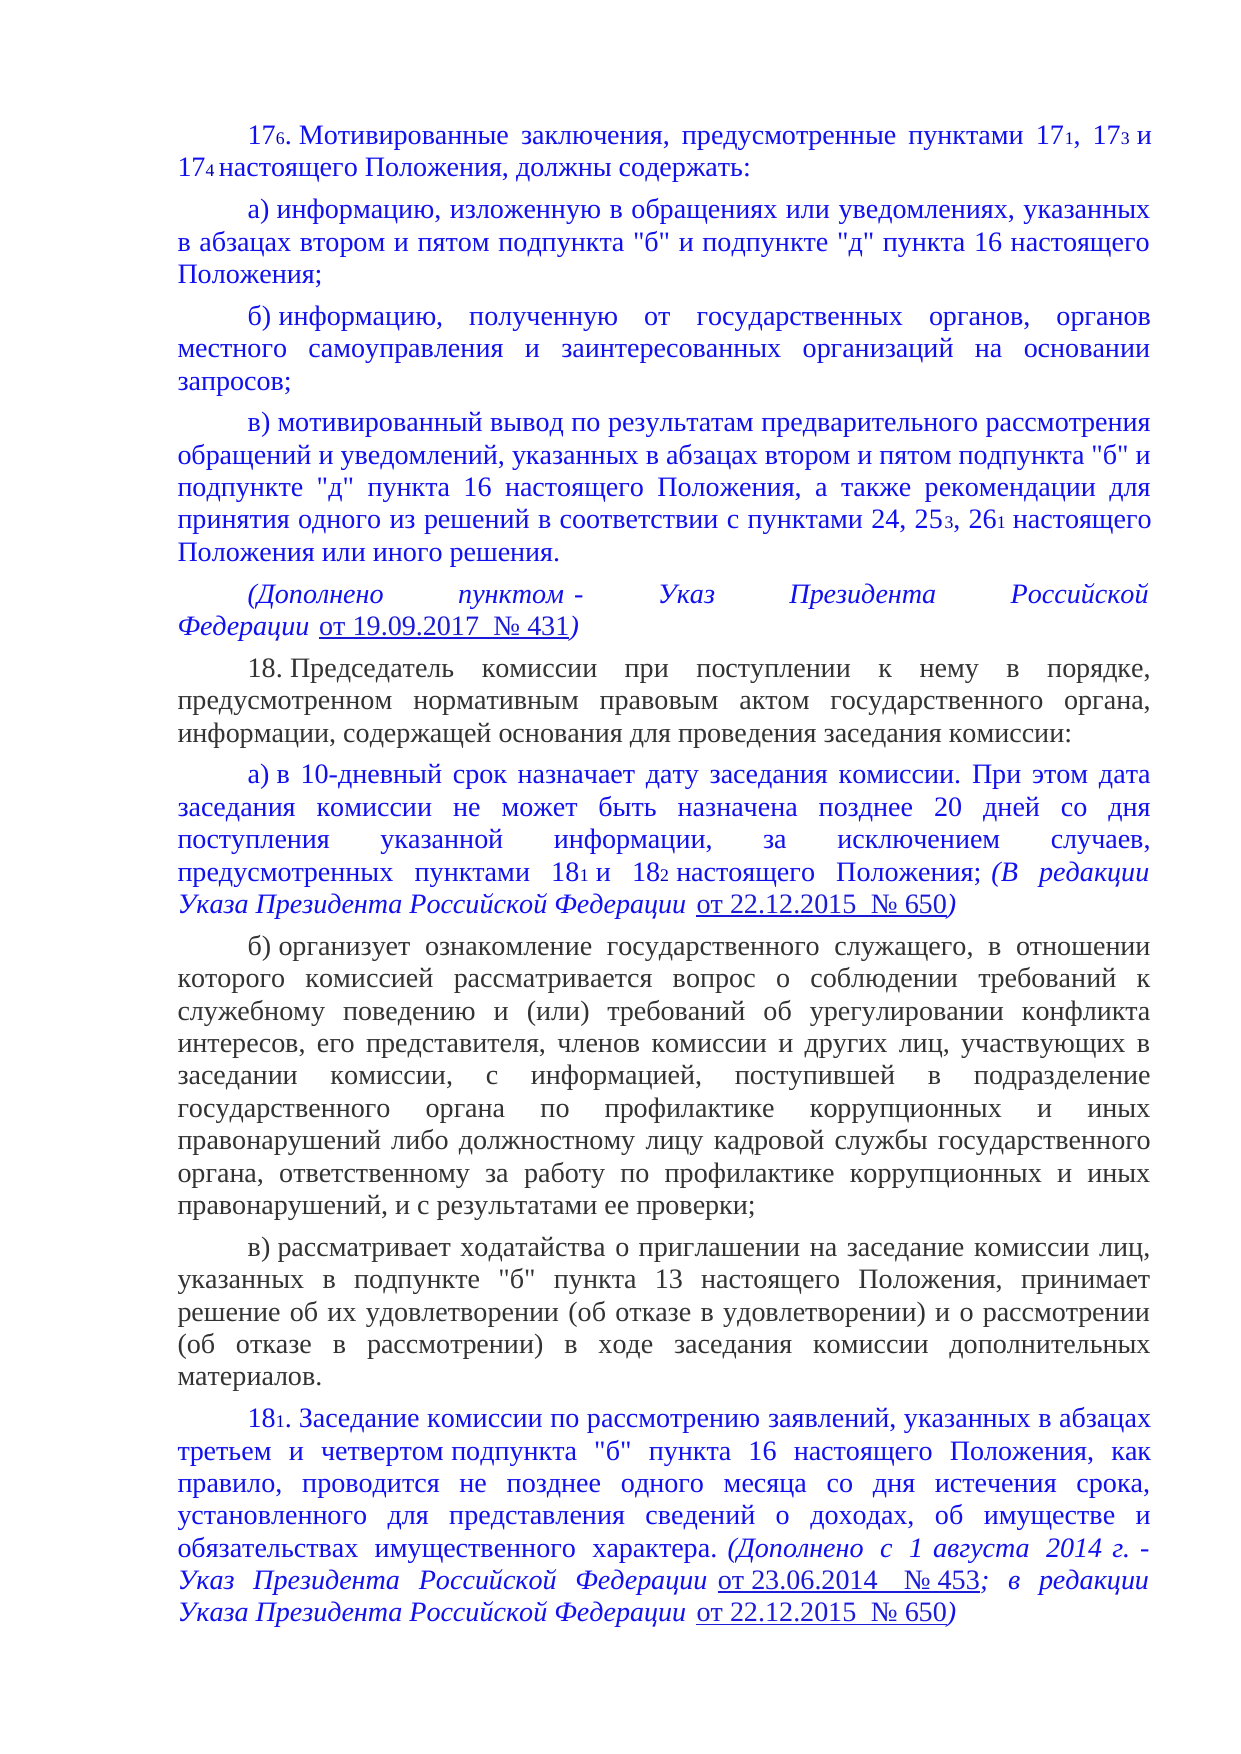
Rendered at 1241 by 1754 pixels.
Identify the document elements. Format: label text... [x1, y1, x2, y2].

text 176. Мотивированные заключения, предусмотренные пунктами 171, 173 и 174 настоящего Положения, должны содержать: [177, 118, 1152, 183]
text в) мотивированный вывод по результатам предварительного рассмотрения обращений и уведомлений, указанных в абзацах втором и пятом подпункта "б" и подпункте "д" пункта 16 настоящего Положения, а также рекомендации для принятия одного из решений в соответствии с пунктами 24, 253, 261 настоящего Положения или иного решения. [177, 405, 1152, 567]
text б) информацию, полученную от государственных органов, органов местного самоуправления и заинтересованных организаций на основании запросов; [177, 299, 1152, 396]
text а) в 10-дневный срок назначает дату заседания комиссии. При этом дата заседания комиссии не может быть назначена позднее 20 дней со дня поступления указанной информации, за исключением случаев, предусмотренных пунктами 181 и 182 настоящего Положения; (В редакции Указа Президента Российской Федерации от 22.12.2015 № 650) [177, 757, 1152, 919]
text а) информацию, изложенную в обращениях или уведомлениях, указанных в абзацах втором и пятом подпункта "б" и подпункте "д" пункта 16 настоящего Положения; [177, 192, 1152, 289]
text 18. Председатель комиссии при поступлении к нему в порядке, предусмотренном нормативным правовым актом государственного органа, информации, содержащей основания для проведения заседания комиссии: [177, 651, 1152, 748]
text в) рассматривает ходатайства о приглашении на заседание комиссии лиц, указанных в подпункте "б" пункта 13 настоящего Положения, принимает решение об их удовлетворении (об отказе в удовлетворении) и о рассмотрении (об отказе в рассмотрении) в ходе заседания комиссии дополнительных материалов. [177, 1230, 1152, 1392]
text 181. Заседание комиссии по рассмотрению заявлений, указанных в абзацах третьем и четвертом подпункта "б" пункта 16 настоящего Положения, как правило, проводится не позднее одного месяца со дня истечения срока, установленного для представления сведений о доходах, об имуществе и обязательствах имущественного характера. (Дополнено с 1 августа 2014 г. - Указ Президента Российской Федерации от 23.06.2014 № 453; в редакции Указа Президента Российской Федерации от 22.12.2015 № 650) [177, 1401, 1152, 1628]
text (Дополнено пунктом - Указ Президента Российской Федерации от 19.09.2017 № 431) [177, 577, 1152, 642]
text б) организует ознакомление государственного служащего, в отношении которого комиссией рассматривается вопрос о соблюдении требований к служебному поведению и (или) требований об урегулировании конфликта интересов, его представителя, членов комиссии и других лиц, участвующих в заседании комиссии, с информацией, поступившей в подразделение государственного органа по профилактике коррупционных и иных правонарушений либо должностному лицу кадровой службы государственного органа, ответственному за работу по профилактике коррупционных и иных правонарушений, и с результатами ее проверки; [177, 929, 1152, 1220]
